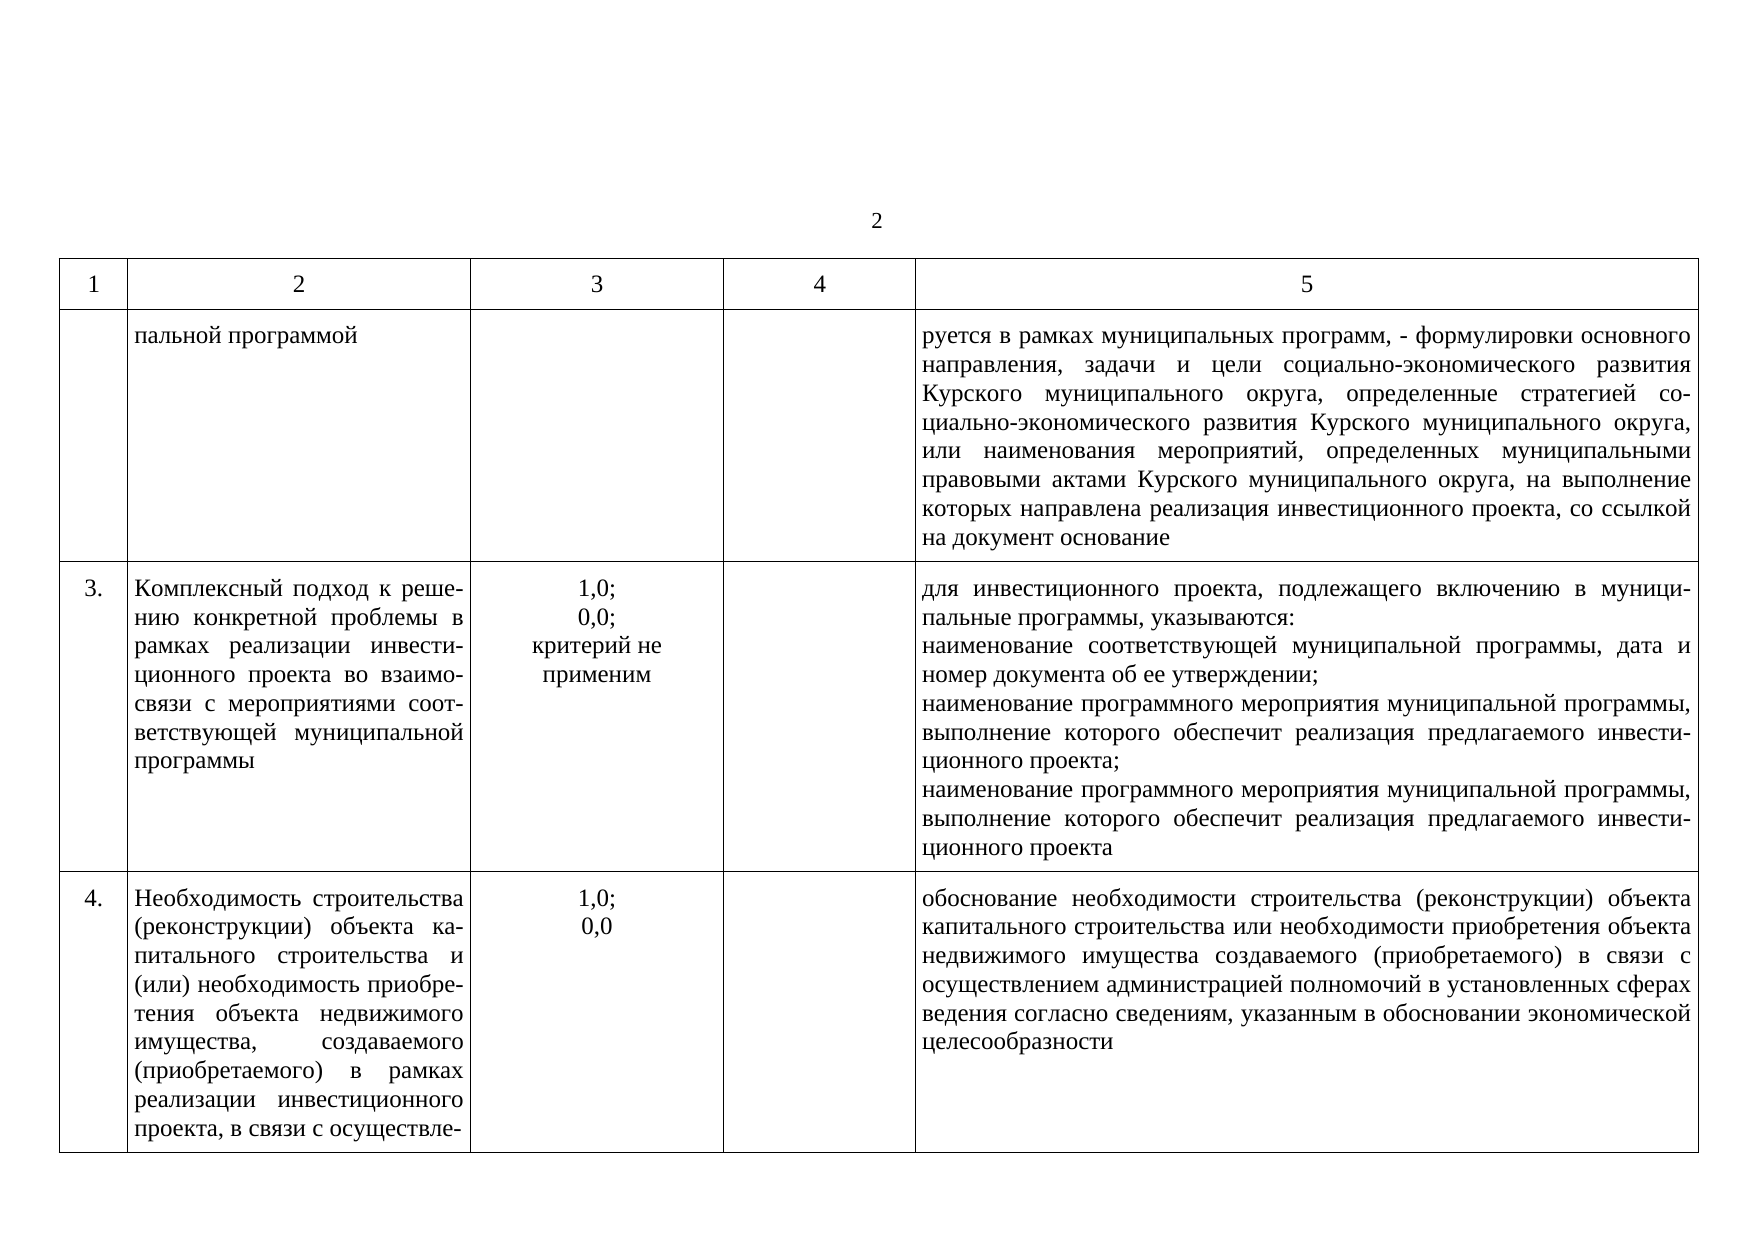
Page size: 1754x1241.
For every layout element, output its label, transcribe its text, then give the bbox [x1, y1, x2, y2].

table_header 4 [724, 259, 915, 309]
table_cell 4. [60, 872, 127, 1152]
text 2 [118, 207, 1636, 233]
table_cell 3. [60, 562, 127, 871]
table_cell [724, 872, 915, 1152]
table_cell [724, 310, 915, 561]
table_header 3 [471, 259, 723, 309]
table_cell [60, 310, 127, 561]
table_cell пальной программой [128, 310, 470, 561]
table_header 1 [60, 259, 127, 309]
table_cell [724, 562, 915, 871]
table_cell [471, 310, 723, 561]
table_cell обоснование необходимости строительства (реконструкции) объекта капитального строительства или необходимости приобретения объекта недвижимого имущества создаваемого (приобретаемого) в связи с осуществлением администрацией полномочий в установленных сферах ведения согласно сведениям, указанным в обосновании экономической целесообразности [916, 872, 1698, 1152]
table_cell руется в рамках муниципальных программ, - формулировки основного направления, задачи и цели социально-экономического развития Курского муниципального округа, определенные стратегией со-циально-экономического развития Курского муниципального округа, или наименования мероприятий, определенных муниципальными правовыми актами Курского муниципального округа, на выполнение которых направлена реализация инвестиционного проекта, со ссылкой на документ основание [916, 310, 1698, 561]
table_cell для инвестиционного проекта, подлежащего включению в муници-пальные программы, указываются: наименование соответствующей муниципальной программы, дата и номер документа об ее утверждении; наименование программного мероприятия муниципальной программы, выполнение которого обеспечит реализация предлагаемого инвести-ционного проекта; наименование программного мероприятия муниципальной программы, выполнение которого обеспечит реализация предлагаемого инвести-ционного проекта [916, 562, 1698, 871]
table_cell 1,0; 0,0; критерий не применим [471, 562, 723, 871]
table_header 2 [128, 259, 470, 309]
table_cell Комплексный подход к реше-нию конкретной проблемы в рамках реализации инвести-ционного проекта во взаимо-связи с мероприятиями соот-ветствующей муниципальной программы [128, 562, 470, 871]
table_cell Необходимость строительства (реконструкции) объекта ка-питального строительства и (или) необходимость приобре-тения объекта недвижимого имущества, создаваемого (приобретаемого) в рамках реализации инвестиционного проекта, в связи с осуществле- [128, 872, 470, 1152]
table_header 5 [916, 259, 1698, 309]
table_cell 1,0; 0,0 [471, 872, 723, 1152]
